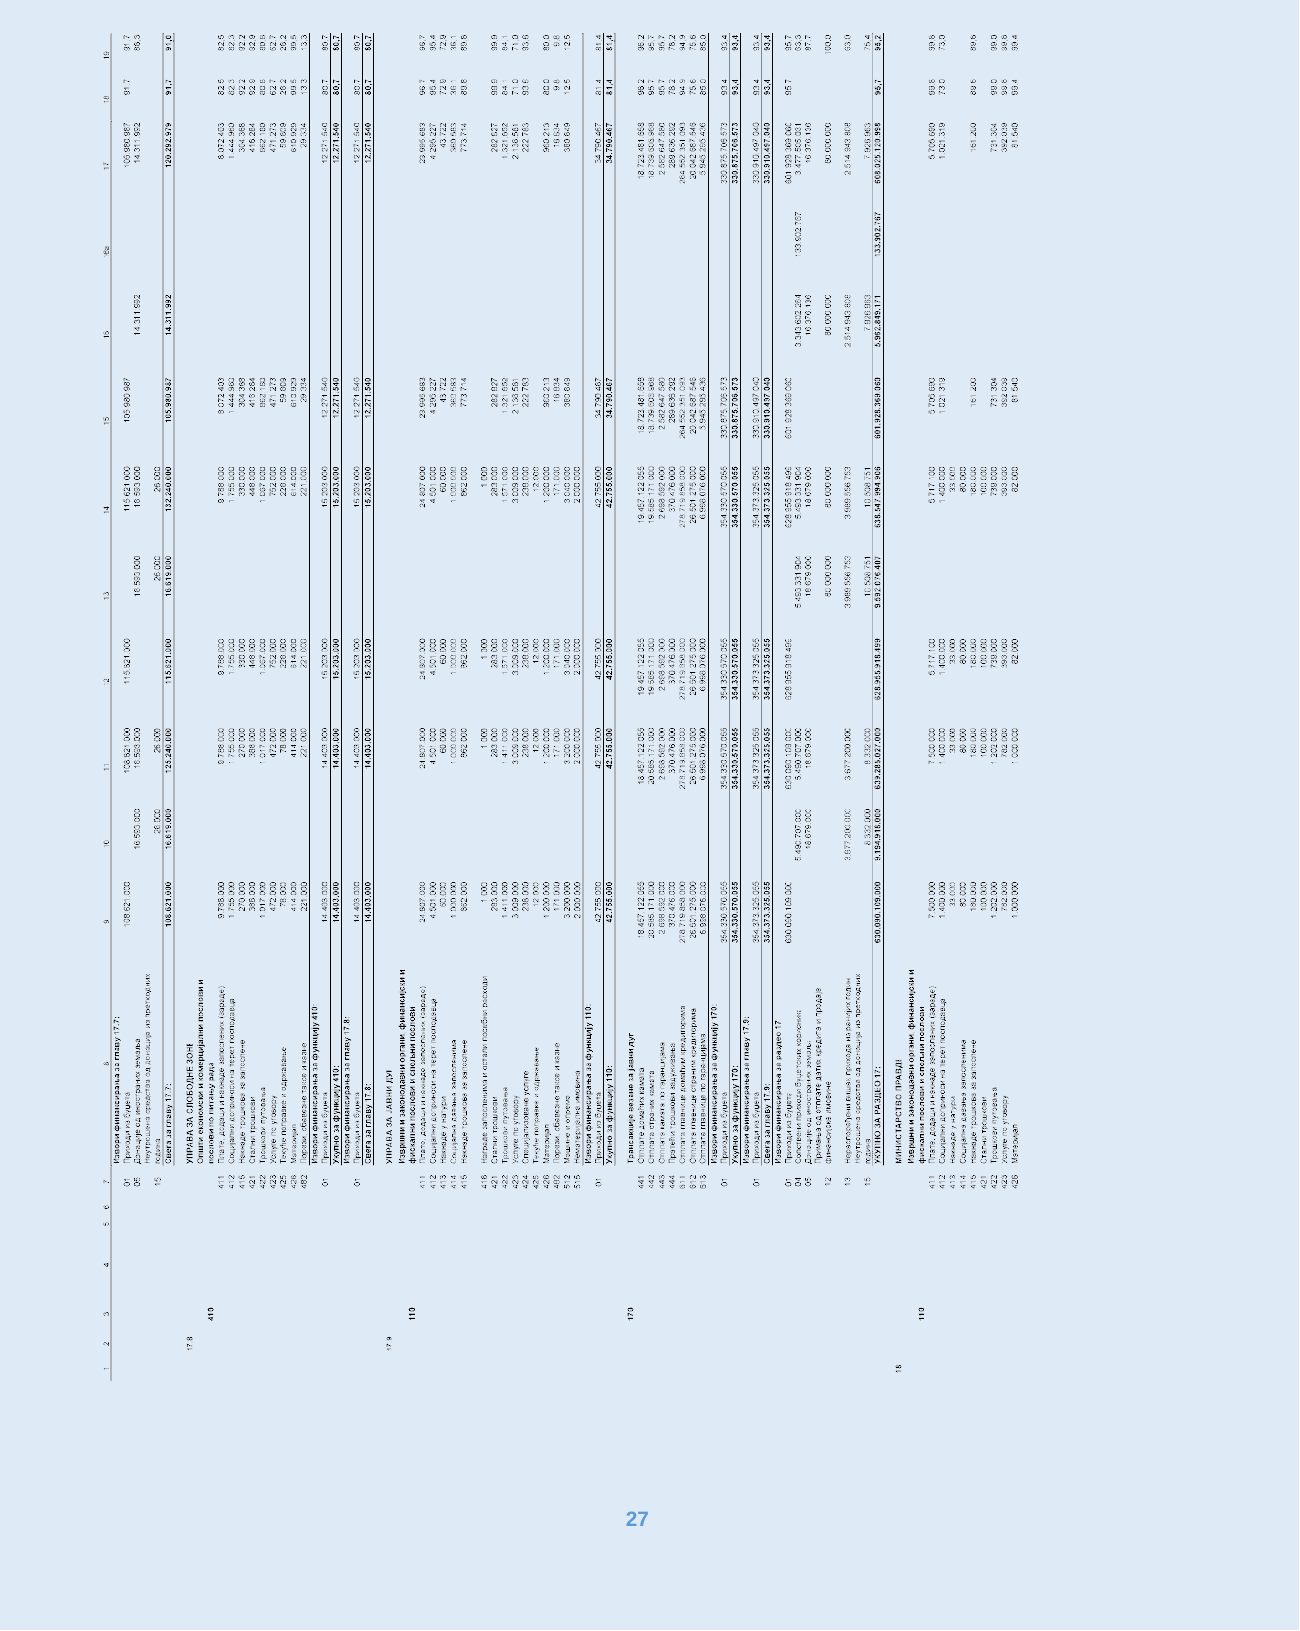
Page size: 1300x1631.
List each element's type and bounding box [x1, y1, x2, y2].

picture [102, 33, 1019, 1381]
